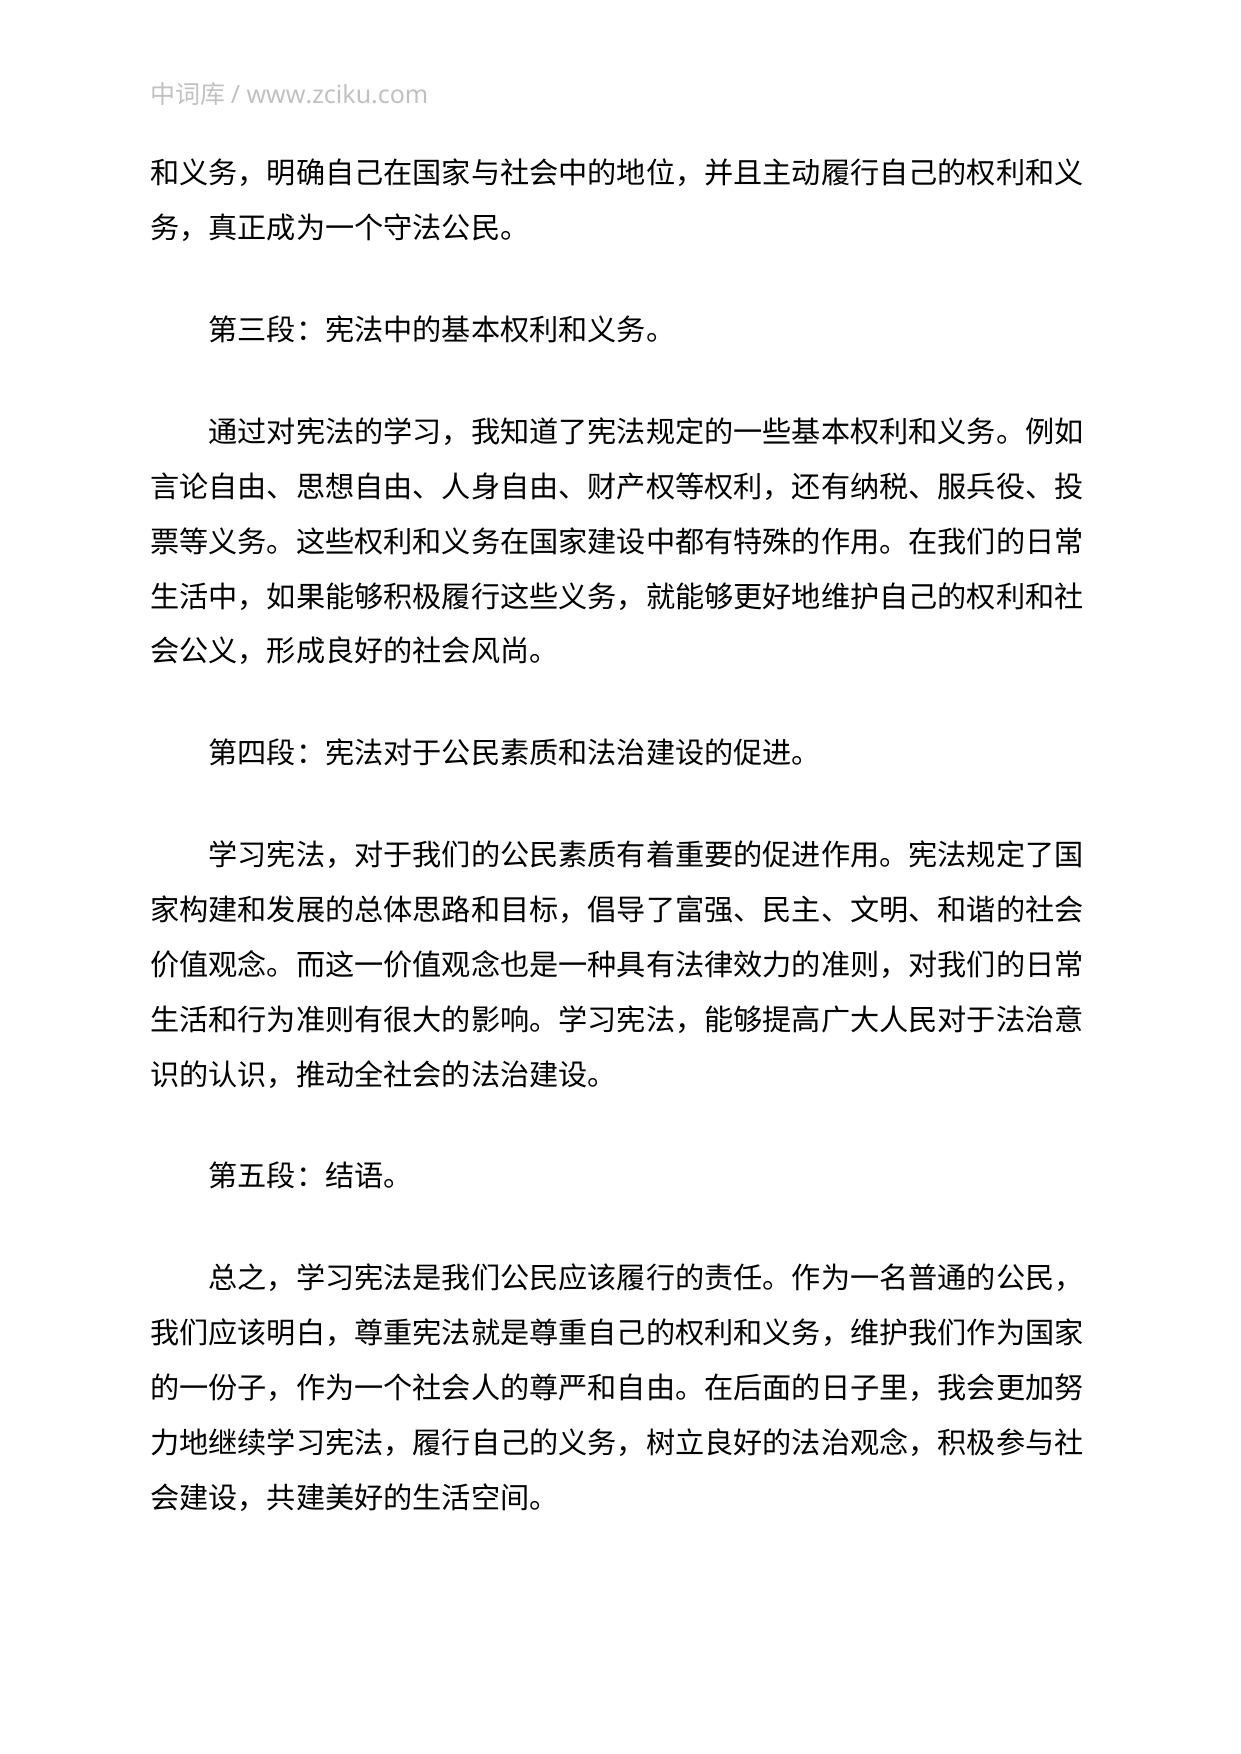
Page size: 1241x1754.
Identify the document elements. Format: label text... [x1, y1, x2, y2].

text 第三段：宪法中的基本权利和义务。 [150, 307, 1090, 349]
text 第五段：结语。 [150, 1153, 1090, 1195]
text 第四段：宪法对于公民素质和法治建设的促进。 [150, 730, 1090, 772]
text 通过对宪法的学习，我知道了宪法规定的一些基本权利和义务。例如言论自由、思想自由、人身自由、财产权等权利，还有纳税、服兵役、投票等义务。这些权利和义务在国家建设中都有特殊的作用。在我们的日常生活中，如果能够积极履行这些义务，就能够更好地维护自己的权利和社会公义，形成良好的社会风尚。 [150, 408, 1090, 670]
text 学习宪法，对于我们的公民素质有着重要的促进作用。宪法规定了国家构建和发展的总体思路和目标，倡导了富强、民主、文明、和谐的社会价值观念。而这一价值观念也是一种具有法律效力的准则，对我们的日常生活和行为准则有很大的影响。学习宪法，能够提高广大人民对于法治意识的认识，推动全社会的法治建设。 [150, 832, 1090, 1093]
text 总之，学习宪法是我们公民应该履行的责任。作为一名普通的公民，我们应该明白，尊重宪法就是尊重自己的权利和义务，维护我们作为国家的一份子，作为一个社会人的尊严和自由。在后面的日子里，我会更加努力地继续学习宪法，履行自己的义务，树立良好的法治观念，积极参与社会建设，共建美好的生活空间。 [150, 1255, 1090, 1517]
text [150, 150, 1090, 247]
